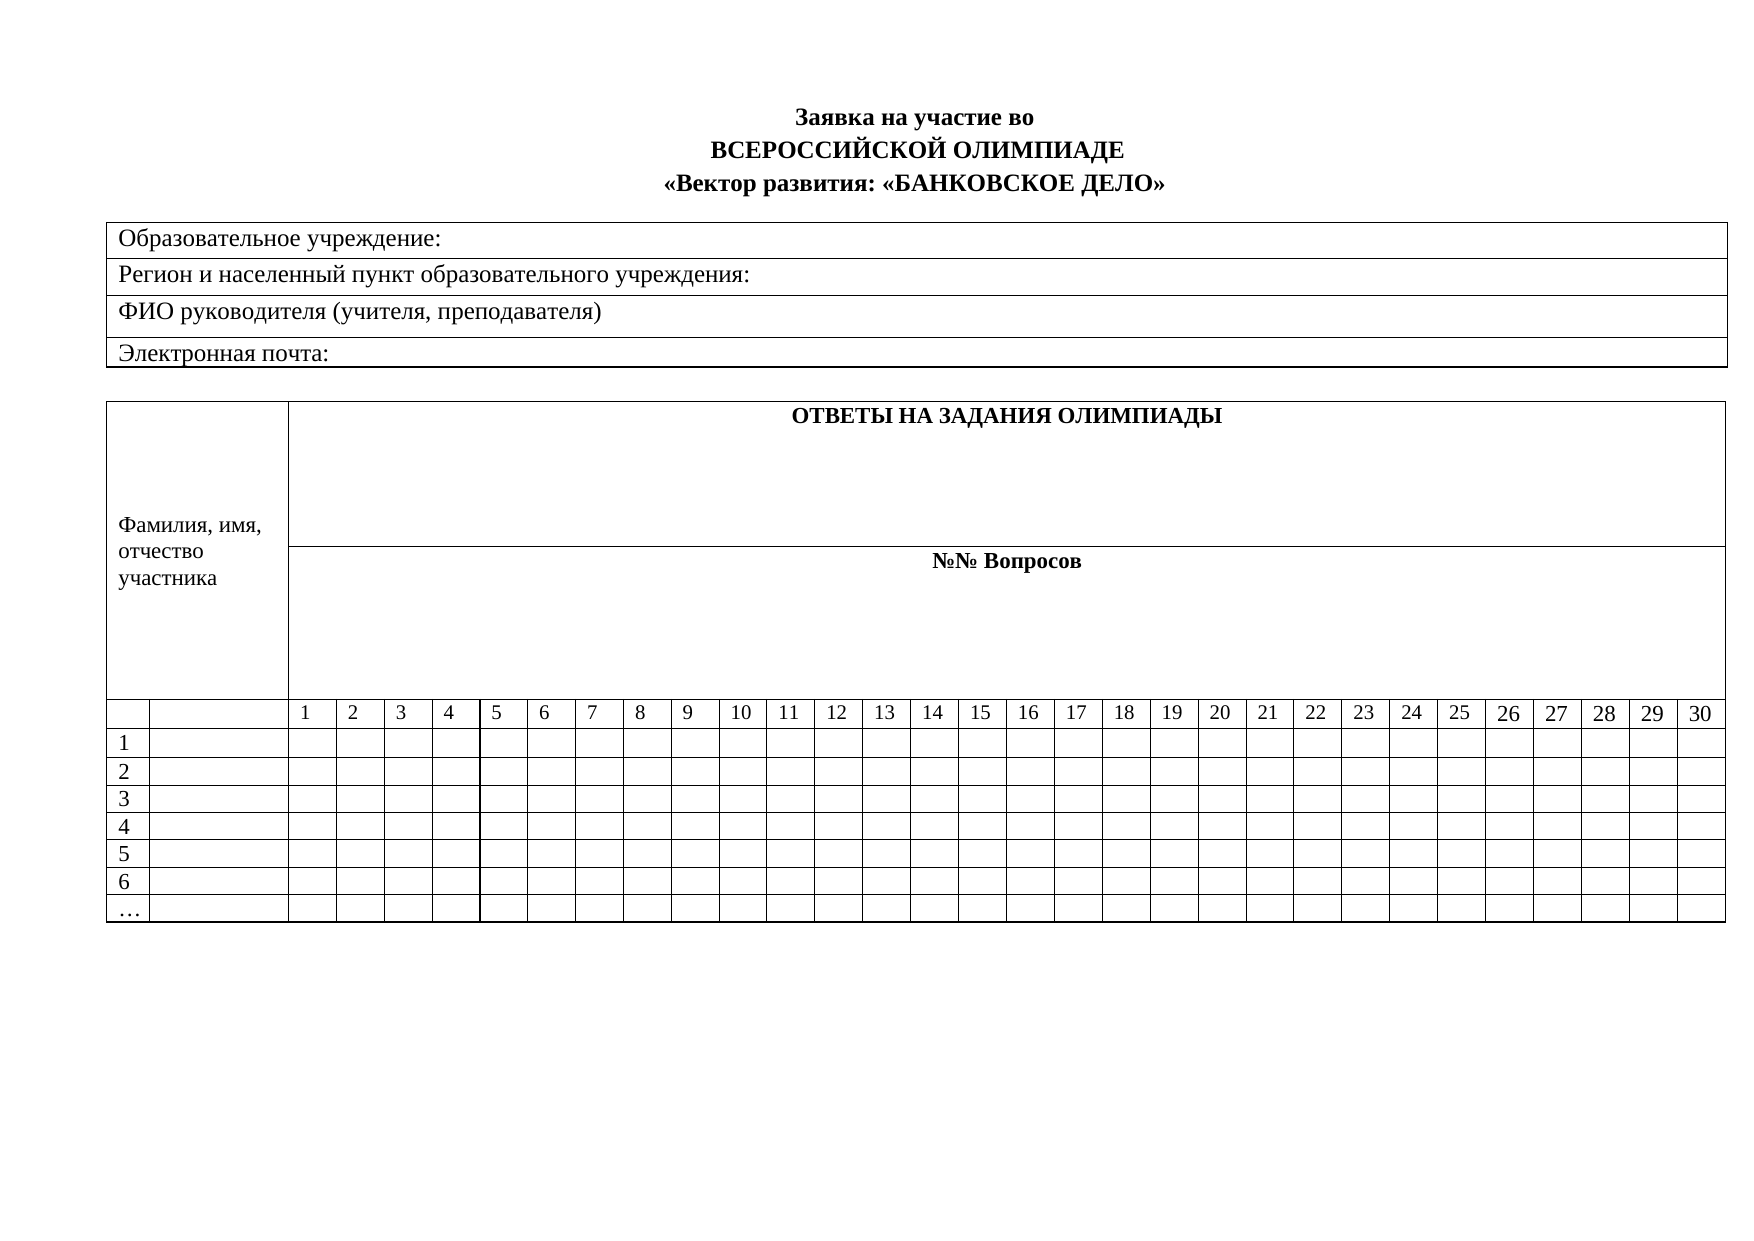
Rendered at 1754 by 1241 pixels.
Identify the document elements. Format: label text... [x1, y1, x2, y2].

table_cell 27 [1534, 700, 1581, 728]
table_cell [1342, 813, 1389, 839]
table_cell Регион и населенный пункт образовательного учреждения: [107, 259, 1727, 295]
table_cell [433, 895, 479, 921]
table_cell [385, 868, 432, 894]
table_cell 4 [107, 813, 149, 839]
table_cell [1486, 729, 1533, 757]
table_cell [1534, 840, 1581, 867]
table_cell [720, 868, 766, 894]
table_cell [1151, 729, 1198, 757]
table_cell [337, 813, 384, 839]
table_cell [911, 786, 958, 812]
table_cell [1294, 786, 1341, 812]
table_cell [1247, 786, 1293, 812]
table_cell [672, 895, 719, 921]
table_cell 29 [1630, 700, 1677, 728]
table_cell [481, 895, 527, 921]
table_cell [150, 758, 288, 784]
table_cell [1630, 840, 1677, 867]
table_cell [1630, 895, 1677, 921]
table_cell [528, 786, 575, 812]
table_cell [1103, 840, 1150, 867]
table_cell [337, 786, 384, 812]
table_cell [528, 868, 575, 894]
table_cell [481, 786, 527, 812]
table_cell 20 [1199, 700, 1246, 728]
table_cell [433, 758, 479, 784]
table_cell [767, 868, 814, 894]
table_cell [1390, 895, 1437, 921]
table_cell [528, 895, 575, 921]
table_cell [1103, 813, 1150, 839]
table_cell [433, 813, 479, 839]
table_cell [1199, 813, 1246, 839]
table_cell [1486, 840, 1533, 867]
table_cell [1199, 840, 1246, 867]
table_cell [1294, 868, 1341, 894]
table_cell [1486, 813, 1533, 839]
table_cell [1438, 729, 1485, 757]
table_cell [911, 729, 958, 757]
table_cell [433, 729, 479, 757]
table_cell [767, 813, 814, 839]
table_cell [1247, 758, 1293, 784]
table_cell [1199, 758, 1246, 784]
table_cell [672, 786, 719, 812]
table_cell [1103, 786, 1150, 812]
table_cell [1055, 813, 1102, 839]
table_cell [959, 895, 1006, 921]
table_cell [1630, 786, 1677, 812]
table_cell [1342, 758, 1389, 784]
table_cell [767, 758, 814, 784]
list ВСЕРОССИЙСКОЙ ОЛИМПИАДЕ [193, 135, 1636, 164]
table_cell [1342, 868, 1389, 894]
table_cell [1103, 758, 1150, 784]
table_cell [672, 758, 719, 784]
table_cell [150, 840, 288, 867]
table_cell [1630, 729, 1677, 757]
table_cell [1151, 840, 1198, 867]
table_cell [385, 813, 432, 839]
table_cell [815, 813, 862, 839]
table_cell [289, 786, 336, 812]
table_cell [1007, 786, 1054, 812]
table_cell [624, 868, 671, 894]
table_cell [959, 840, 1006, 867]
table_cell [1103, 729, 1150, 757]
table_cell [624, 758, 671, 784]
table_cell [433, 840, 479, 867]
table_cell [1342, 895, 1389, 921]
table_cell [863, 813, 910, 839]
table_cell [1247, 840, 1293, 867]
table_header Фамилия, имя, отчество участника [107, 402, 288, 699]
table_cell [1390, 868, 1437, 894]
table_cell [959, 729, 1006, 757]
table_cell [107, 700, 149, 728]
table_cell [1438, 813, 1485, 839]
table_cell [1534, 813, 1581, 839]
table_cell [959, 786, 1006, 812]
table_cell 28 [1582, 700, 1629, 728]
table_cell [528, 813, 575, 839]
table_cell [1151, 895, 1198, 921]
table_cell [863, 895, 910, 921]
table_cell … [107, 895, 149, 921]
table_cell [1007, 895, 1054, 921]
table_cell [1199, 729, 1246, 757]
table_cell [1438, 868, 1485, 894]
table_cell [1151, 868, 1198, 894]
list Заявка на участие во [193, 102, 1636, 131]
table_cell 16 [1007, 700, 1054, 728]
table_cell [767, 729, 814, 757]
table_cell [481, 868, 527, 894]
table_cell 1 [107, 729, 149, 757]
table_cell [1678, 813, 1725, 839]
table_cell 25 [1438, 700, 1485, 728]
table_cell [863, 758, 910, 784]
table_cell [1390, 840, 1437, 867]
table_cell [481, 758, 527, 784]
table_cell [1582, 868, 1629, 894]
table_cell [1390, 758, 1437, 784]
table_cell [1103, 895, 1150, 921]
table_cell [1438, 895, 1485, 921]
table_header ОТВЕТЫ НА ЗАДАНИЯ ОЛИМПИАДЫ [289, 402, 1725, 546]
table_cell 26 [1486, 700, 1533, 728]
table_cell [911, 758, 958, 784]
table_cell [385, 758, 432, 784]
table_cell [289, 813, 336, 839]
table_cell 23 [1342, 700, 1389, 728]
table_cell [1294, 895, 1341, 921]
table_cell [720, 840, 766, 867]
table_cell [150, 786, 288, 812]
table_cell [1438, 840, 1485, 867]
table_cell ФИО руководителя (учителя, преподавателя) [107, 296, 1727, 337]
table_cell [481, 840, 527, 867]
table_cell [815, 868, 862, 894]
table_cell [1582, 813, 1629, 839]
table_cell [1294, 758, 1341, 784]
table_cell [150, 729, 288, 757]
table_cell [815, 758, 862, 784]
table_cell 6 [528, 700, 575, 728]
table_cell [576, 840, 623, 867]
table_cell [815, 729, 862, 757]
table_cell [672, 729, 719, 757]
table_cell [1582, 729, 1629, 757]
table_cell [1247, 729, 1293, 757]
table_cell [1678, 786, 1725, 812]
table_cell [624, 729, 671, 757]
table_cell [815, 786, 862, 812]
table_cell 6 [107, 868, 149, 894]
table_cell [1199, 868, 1246, 894]
table_cell [1247, 813, 1293, 839]
table_cell 5 [481, 700, 527, 728]
table_cell [720, 786, 766, 812]
table_cell [576, 868, 623, 894]
table_cell [1247, 868, 1293, 894]
table_cell 18 [1103, 700, 1150, 728]
table_cell [720, 895, 766, 921]
table_cell 1 [289, 700, 336, 728]
table_cell [720, 813, 766, 839]
table_cell [1438, 758, 1485, 784]
table_cell [150, 700, 288, 728]
table_cell [672, 868, 719, 894]
table_cell 2 [337, 700, 384, 728]
list «Вектор развития: «БАНКОВСКОЕ ДЕЛО» [193, 168, 1636, 197]
table_cell [1678, 868, 1725, 894]
table_cell 4 [433, 700, 479, 728]
table_cell [624, 786, 671, 812]
table_cell [433, 868, 479, 894]
table_cell [1103, 868, 1150, 894]
table_cell [1007, 868, 1054, 894]
table_cell [1678, 758, 1725, 784]
table_cell [1582, 758, 1629, 784]
table_cell [576, 758, 623, 784]
table_cell [767, 786, 814, 812]
table_cell [1199, 895, 1246, 921]
table_cell [1055, 729, 1102, 757]
table_cell [1390, 729, 1437, 757]
table_cell [624, 895, 671, 921]
table_cell [576, 813, 623, 839]
table_cell [1007, 729, 1054, 757]
table_cell [624, 813, 671, 839]
table_cell [672, 813, 719, 839]
table_cell [959, 868, 1006, 894]
table_cell №№ Вопросов [289, 547, 1725, 699]
table_cell [1438, 786, 1485, 812]
table_cell [815, 895, 862, 921]
table_cell [385, 729, 432, 757]
table_cell [150, 868, 288, 894]
table_cell [1342, 786, 1389, 812]
table_cell 11 [767, 700, 814, 728]
table_cell [1678, 729, 1725, 757]
table_cell [911, 895, 958, 921]
table_cell [289, 729, 336, 757]
table_cell [1630, 813, 1677, 839]
table_cell [1390, 813, 1437, 839]
table_cell [289, 758, 336, 784]
table_cell [337, 840, 384, 867]
table_cell [863, 729, 910, 757]
table_cell [1630, 758, 1677, 784]
table_cell [959, 758, 1006, 784]
table_cell 7 [576, 700, 623, 728]
table_cell [1678, 840, 1725, 867]
table_cell 24 [1390, 700, 1437, 728]
table_cell [959, 813, 1006, 839]
table_cell [576, 786, 623, 812]
table_cell [624, 840, 671, 867]
table_cell [385, 895, 432, 921]
table_cell [1534, 786, 1581, 812]
table_cell [1582, 786, 1629, 812]
table_cell 3 [385, 700, 432, 728]
table_cell [1534, 729, 1581, 757]
table_cell [1630, 868, 1677, 894]
table_cell [289, 868, 336, 894]
table_cell [1534, 895, 1581, 921]
table_cell [337, 868, 384, 894]
table_cell [576, 895, 623, 921]
table_cell 8 [624, 700, 671, 728]
table_cell [1582, 895, 1629, 921]
table_cell [1055, 786, 1102, 812]
table_cell 14 [911, 700, 958, 728]
table_cell [1055, 758, 1102, 784]
table_cell [1199, 786, 1246, 812]
table_cell [385, 786, 432, 812]
table_cell [1342, 729, 1389, 757]
table_cell [911, 813, 958, 839]
table_cell [1055, 895, 1102, 921]
table_cell [1294, 813, 1341, 839]
table_cell [1486, 786, 1533, 812]
table_cell [1007, 758, 1054, 784]
table_cell [528, 758, 575, 784]
table_cell [528, 840, 575, 867]
table_cell 13 [863, 700, 910, 728]
table_cell [289, 840, 336, 867]
table_cell [1486, 868, 1533, 894]
table_cell [481, 813, 527, 839]
table_cell [720, 758, 766, 784]
table_cell [1151, 813, 1198, 839]
table_header Образовательное учреждение: [107, 223, 1727, 258]
table_cell [815, 840, 862, 867]
table_cell 12 [815, 700, 862, 728]
table_cell [1342, 840, 1389, 867]
table_cell [1151, 786, 1198, 812]
table_cell [1678, 895, 1725, 921]
table_cell [767, 840, 814, 867]
table_cell [150, 813, 288, 839]
table_cell [576, 729, 623, 757]
table_cell [289, 895, 336, 921]
table_cell [863, 786, 910, 812]
table_cell [481, 729, 527, 757]
table_cell [1534, 868, 1581, 894]
table_cell [337, 895, 384, 921]
table_cell [720, 729, 766, 757]
table_cell [433, 786, 479, 812]
table_cell [1055, 868, 1102, 894]
table_cell [767, 895, 814, 921]
table_cell 9 [672, 700, 719, 728]
table_cell [1007, 813, 1054, 839]
table_cell Электронная почта: [107, 338, 1727, 366]
table_cell 3 [107, 786, 149, 812]
table_cell 21 [1247, 700, 1293, 728]
table_cell [1486, 758, 1533, 784]
table_cell [1294, 729, 1341, 757]
table_cell [911, 840, 958, 867]
table_cell [150, 895, 288, 921]
table_cell 10 [720, 700, 766, 728]
table_cell [863, 840, 910, 867]
table_cell [528, 729, 575, 757]
table_cell [672, 840, 719, 867]
table_cell 19 [1151, 700, 1198, 728]
table_cell [1390, 786, 1437, 812]
table_cell 5 [107, 840, 149, 867]
table_cell [1055, 840, 1102, 867]
table_cell 17 [1055, 700, 1102, 728]
table_cell 30 [1678, 700, 1725, 728]
table_cell [337, 729, 384, 757]
table_cell [1294, 840, 1341, 867]
table_cell [1582, 840, 1629, 867]
table_cell [337, 758, 384, 784]
table_cell [385, 840, 432, 867]
table_cell 2 [107, 758, 149, 784]
table_cell [1247, 895, 1293, 921]
table_cell [1534, 758, 1581, 784]
table_cell [1007, 840, 1054, 867]
table_cell [911, 868, 958, 894]
table_cell 15 [959, 700, 1006, 728]
table_cell [863, 868, 910, 894]
table_cell 22 [1294, 700, 1341, 728]
table_cell [1486, 895, 1533, 921]
table_cell [1151, 758, 1198, 784]
